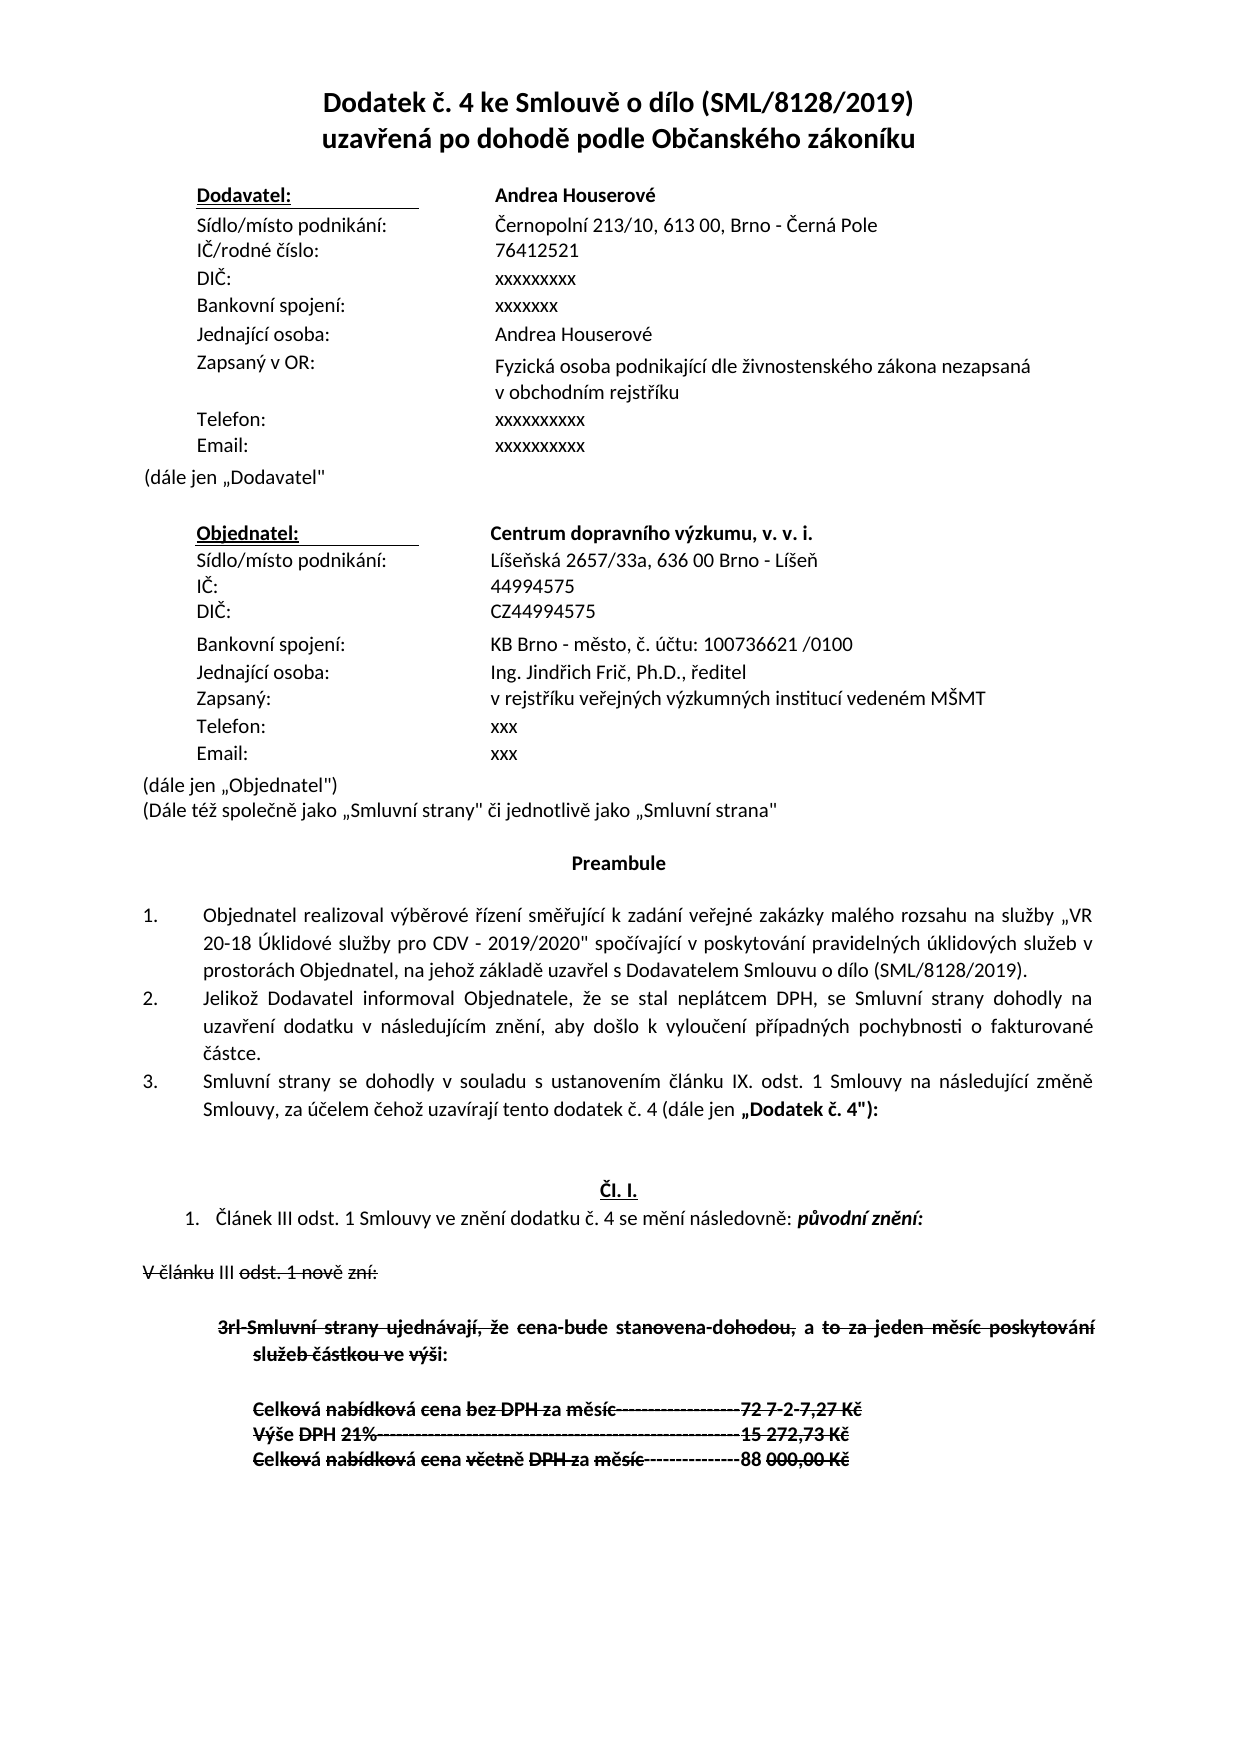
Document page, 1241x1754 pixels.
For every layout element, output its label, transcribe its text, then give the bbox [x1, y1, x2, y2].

text Dodatek č. 4 ke Smlouvě o dílo (SML/8128/2019) uzavřená po dohodě podle Občanského zákoníku [142, 84, 1095, 155]
table_header Andrea Houserové [419, 183, 1042, 208]
table_cell xxx [419, 714, 1042, 740]
table_cell IČ: DIČ: [195, 573, 418, 628]
table_header Centrum dopravního výzkumu, v. v. i. [419, 500, 1042, 545]
text Preambule [142, 850, 1095, 875]
table_cell Zapsaný v OR: [196, 349, 419, 406]
text (Dále též společně jako „Smluvní strany" či jednotlivě jako „Smluvní strana" [142, 797, 1095, 823]
table_cell Líšeňská 2657/33a, 636 00 Brno - Líšeň [419, 545, 1042, 573]
table_cell xxxxxxxxx [419, 265, 1042, 292]
text (dále jen „Objednatel") [142, 772, 1095, 797]
table_cell KB Brno - město, č. účtu: 100736621 /0100 [419, 628, 1042, 656]
table_cell 44994575 CZ44994575 [419, 573, 1042, 628]
table_cell v rejstříku veřejných výzkumných institucí vedeném MŠMT [419, 685, 1042, 713]
list Článek III odst. 1 Smlouvy ve znění dodatku č. 4 se mění následovně: původní znění: [182, 1205, 1095, 1230]
table_cell Sídlo/místo podnikání: [195, 546, 418, 573]
text V článku III odst. 1 nově zní: [142, 1259, 1095, 1285]
table_cell Telefon: [196, 406, 419, 432]
table_cell Email: [196, 432, 419, 464]
table_cell Telefon: [195, 714, 418, 740]
list Smluvní strany se dohodly v souladu s ustanovením článku IX. odst. 1 Smlouvy na následující změně Smlouvy, za účelem čehož uzavírají tento dodatek č. 4 (dále jen „Dodatek č. 4"): [142, 1068, 1095, 1121]
table_cell Andrea Houserové [419, 322, 1042, 349]
text Výše DPH 21% 15 272,73 Kč [253, 1421, 1095, 1447]
list Objednatel realizoval výběrové řízení směřující k zadání veřejné zakázky malého rozsahu na služby „VR 20-18 Úklidové služby pro CDV - 2019/2020" spočívající v poskytování pravidelných úklidových služeb v prostorách Objednatel, na jehož základě uzavřel s Dodavatelem Smlouvu o dílo (SML/8128/2019). [142, 902, 1095, 983]
table_cell 76412521 [419, 237, 1042, 265]
text Celková nabídková cena bez DPH za měsíc 72 7-2-7,27 Kč [253, 1396, 1095, 1421]
table_cell Černopolní 213/10, 613 00, Brno - Černá Pole [419, 208, 1042, 237]
table_cell Email: [195, 740, 418, 772]
table_cell Bankovní spojení: [195, 628, 418, 656]
table_cell Sídlo/místo podnikání: [196, 209, 419, 237]
table_cell IČ/rodné číslo: [196, 237, 419, 265]
table_cell Zapsaný: [195, 685, 418, 713]
table_header Objednatel: [195, 500, 418, 545]
table_header Dodavatel: [196, 183, 419, 208]
table_cell Bankovní spojení: [196, 292, 419, 322]
table_cell xxxxxxxxxx [419, 406, 1042, 432]
table_cell DIČ: [196, 265, 419, 292]
text ČI. I. [142, 1177, 1095, 1203]
table_cell Jednající osoba: [195, 656, 418, 685]
table_cell xxxxxxxxxx [419, 432, 1042, 464]
text 3rl-Smluvní strany ujednávají, že cena-bude stanovena-dohodou, a to za jeden měsíc poskytování služeb částkou ve výši: [217, 1314, 1095, 1367]
table_cell xxx [419, 740, 1042, 772]
table_cell Fyzická osoba podnikající dle živnostenského zákona nezapsaná v obchodním rejstříku [419, 349, 1042, 406]
text Celková nabídková cena včetně DPH za měsíc 88 000,00 Kč [253, 1447, 1095, 1472]
table_cell Jednající osoba: [196, 322, 419, 349]
list Jelikož Dodavatel informoval Objednatele, že se stal neplátcem DPH, se Smluvní strany dohodly na uzavření dodatku v následujícím znění, aby došlo k vyloučení případných pochybnosti o fakturované částce. [142, 985, 1095, 1066]
table_cell xxxxxxx [419, 292, 1042, 322]
text (dále jen „Dodavatel" [144, 464, 1095, 489]
table_cell Ing. Jindřich Frič, Ph.D., ředitel [419, 656, 1042, 685]
